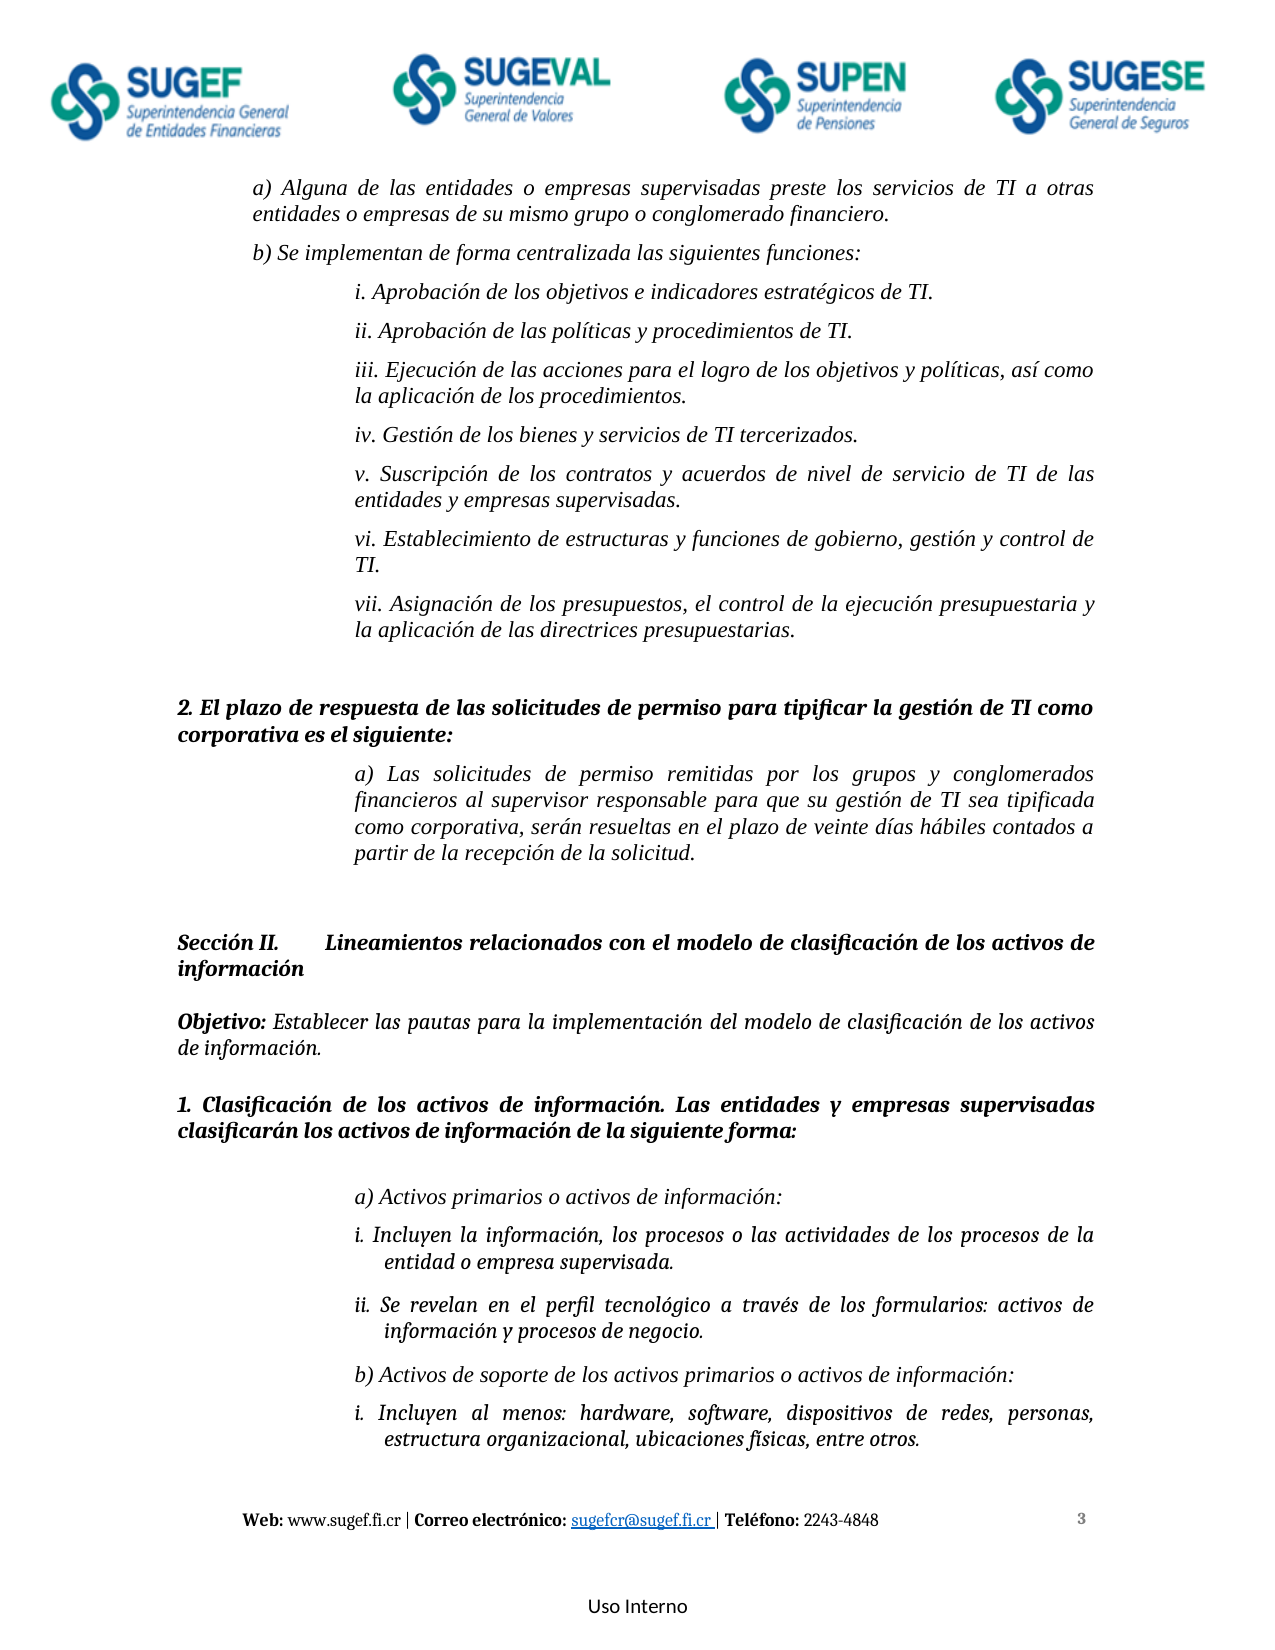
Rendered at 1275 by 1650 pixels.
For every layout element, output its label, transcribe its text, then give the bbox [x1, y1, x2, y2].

picture [0, 1, 1271, 154]
list v. Suscripción de los contratos y acuerdos de nivel de servicio de TI de las entidades y empresas supervisadas. [354, 460, 1098, 512]
list a) Activos primarios o activos de información: [354, 1183, 1098, 1210]
subtitle Sección II. Lineamientos relacionados con el modelo de clasificación de los activos de información [177, 929, 1098, 982]
list a) Las solicitudes de permiso remitidas por los grupos y conglomerados financieros al supervisor responsable para que su gestión de TI sea tipificada como corporativa, serán resueltas en el plazo de veinte días hábiles contados a partir de la recepción de la solicitud. [354, 760, 1098, 866]
subtitle 1. Clasificación de los activos de información. Las entidades y empresas supervisadas clasificarán los activos de información de la siguiente forma: [177, 1092, 1098, 1144]
list vii. Asignación de los presupuestos, el control de la ejecución presupuestaria y la aplicación de las directrices presupuestarias. [354, 590, 1098, 643]
subtitle 2. El plazo de respuesta de las solicitudes de permiso para tipificar la gestión de TI como corporativa es el siguiente: [177, 694, 1098, 748]
list ii. Aprobación de las políticas y procedimientos de TI. [354, 317, 1098, 343]
list i. Incluyen al menos: hardware, software, dispositivos de redes, personas, estructura organizacional, ubicaciones físicas, entre otros. [354, 1400, 1098, 1452]
text Objetivo: Establecer las pautas para la implementación del modelo de clasificación de los activos de información. [177, 1008, 1098, 1061]
list b) Activos de soporte de los activos primarios o activos de información: [354, 1361, 1098, 1387]
list i. Aprobación de los objetivos e indicadores estratégicos de TI. [354, 278, 1098, 304]
list i. Incluyen la información, los procesos o las actividades de los procesos de la entidad o empresa supervisada. [354, 1222, 1098, 1275]
list ii. Se revelan en el perfil tecnológico a través de los formularios: activos de información y procesos de negocio. [354, 1292, 1098, 1344]
list a) Alguna de las entidades o empresas supervisadas preste los servicios de TI a otras entidades o empresas de su mismo grupo o conglomerado financiero. [252, 154, 1098, 227]
list iii. Ejecución de las acciones para el logro de los objetivos y políticas, así como la aplicación de los procedimientos. [354, 356, 1098, 408]
list vi. Establecimiento de estructuras y funciones de gobierno, gestión y control de TI. [354, 525, 1098, 578]
list b) Se implementan de forma centralizada las siguientes funciones: [252, 239, 1098, 266]
list iv. Gestión de los bienes y servicios de TI tercerizados. [354, 421, 1098, 447]
